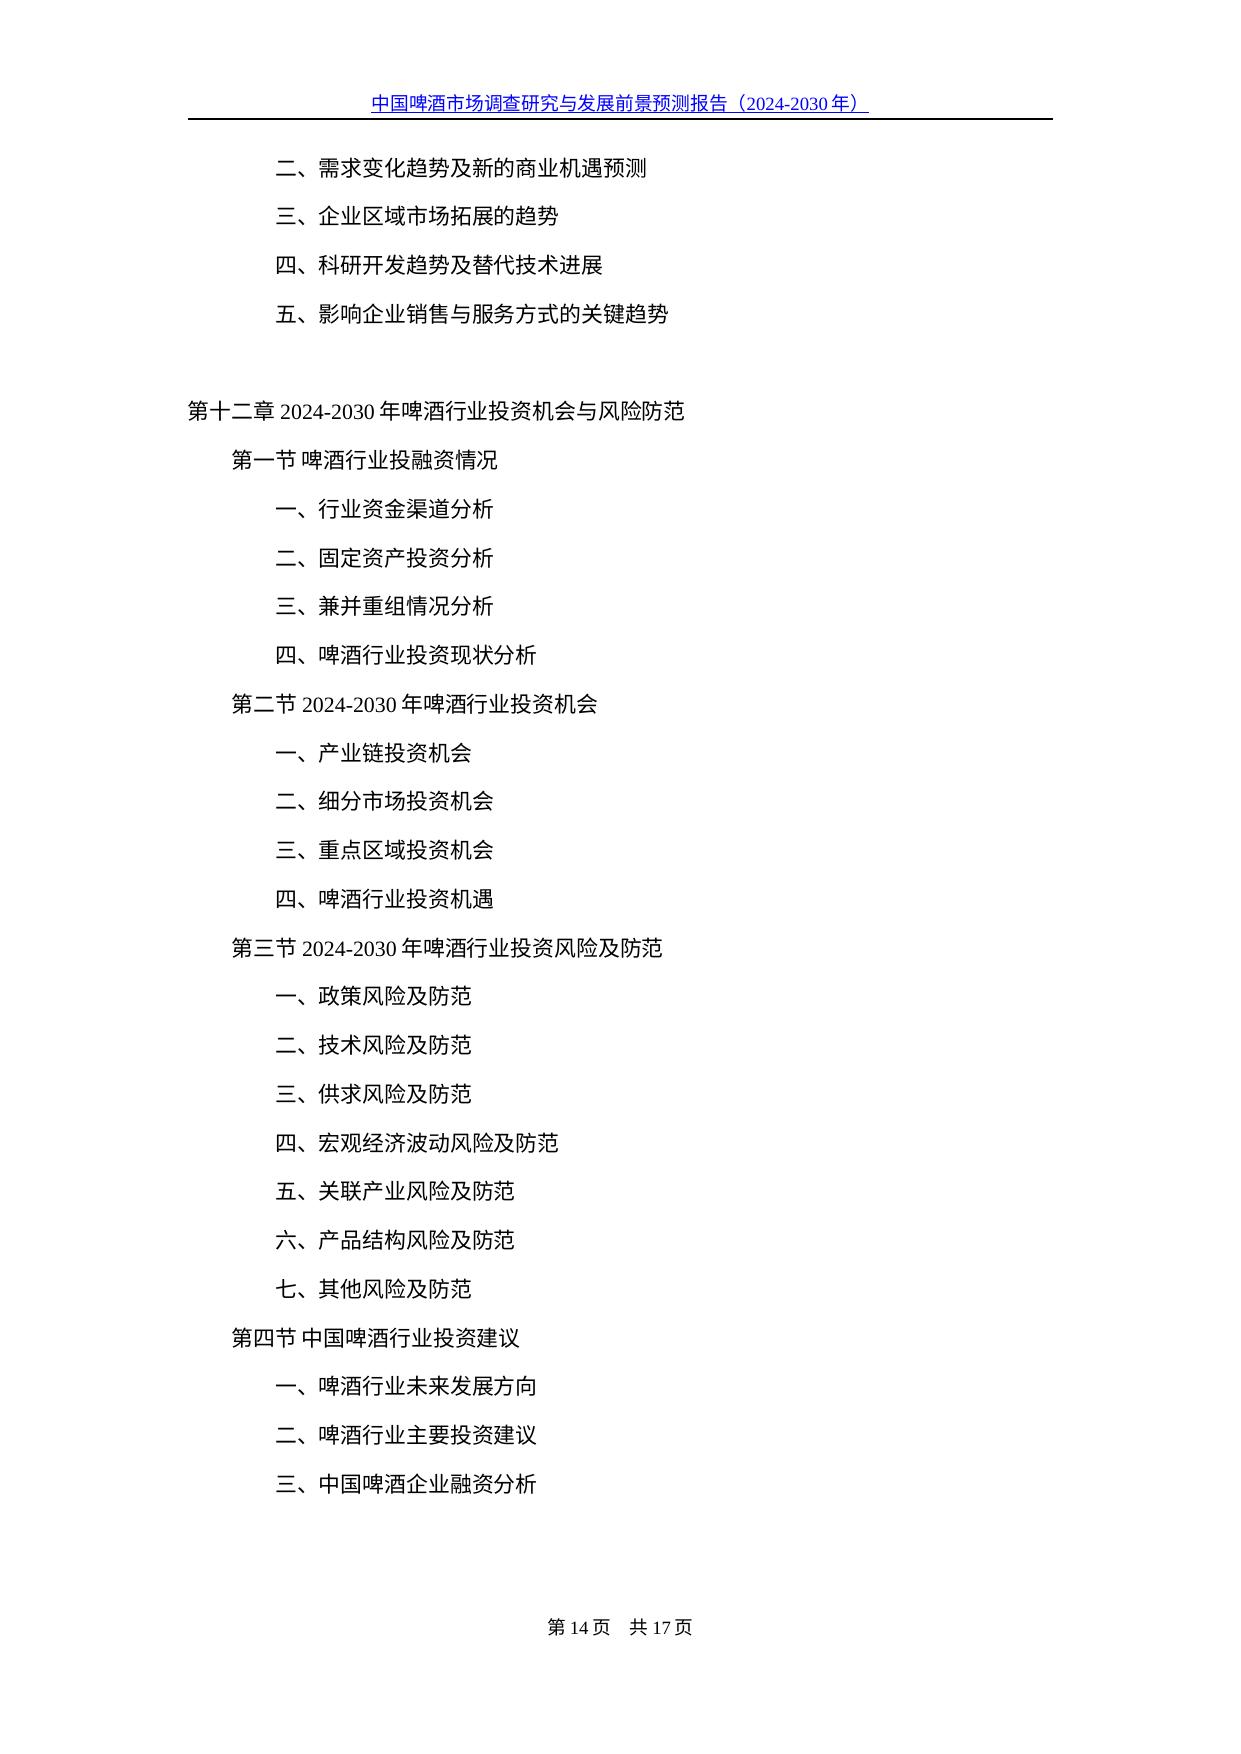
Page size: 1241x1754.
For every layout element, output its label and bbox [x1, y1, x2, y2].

text [187, 150, 1053, 1499]
